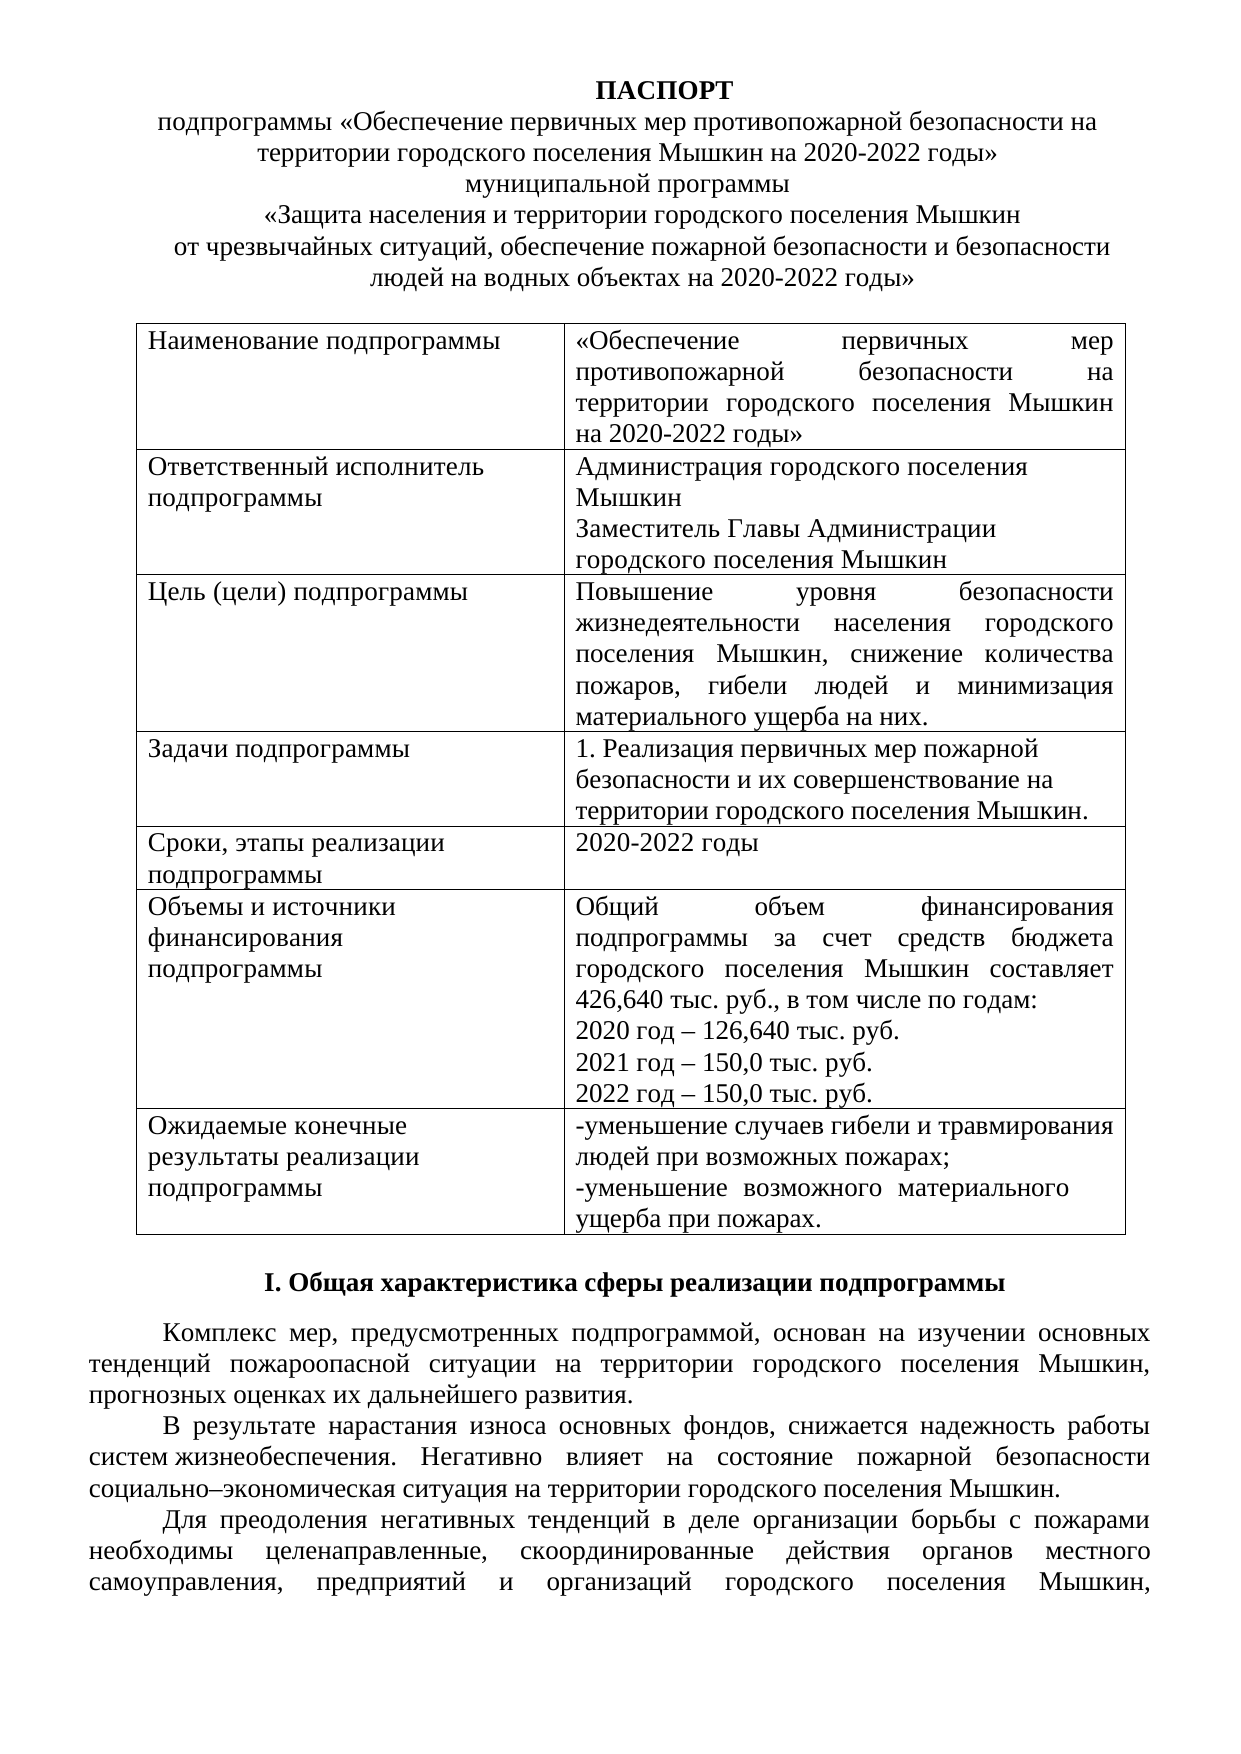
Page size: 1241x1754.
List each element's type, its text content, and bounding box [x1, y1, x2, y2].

table_cell Ответственный исполнитель подпрограммы [137, 450, 564, 574]
text I. Общая характеристика сферы реализации подпрограммы [118, 1266, 1152, 1297]
table_cell Общий объем финансирования подпрограммы за счет средств бюджета городского поселения Мышкин составляет 426,640 тыс. руб., в том числе по годам: 2020 год – 126,640 тыс. руб. 2021 год – 150,0 тыс. руб. 2022 год – 150,0 тыс. руб. [565, 890, 1125, 1108]
table_cell 1. Реализация первичных мер пожарной безопасности и их совершенствование на территории городского поселения Мышкин. [565, 732, 1125, 826]
text муниципальной программы [148, 167, 1107, 198]
table_cell Цель (цели) подпрограммы [137, 575, 564, 731]
table_cell Ожидаемые конечные результаты реализации подпрограммы [137, 1109, 564, 1233]
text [89, 1503, 1152, 1596]
table_header «Обеспечение первичных мер противопожарной безопасности на территории городского поселения Мышкин на 2020-2022 годы» [565, 324, 1125, 449]
table_cell Объемы и источники финансирования подпрограммы [137, 890, 564, 1108]
table_cell Повышение уровня безопасности жизнедеятельности населения городского поселения Мышкин, снижение количества пожаров, гибели людей и минимизация материального ущерба на них. [565, 575, 1125, 731]
text Комплекс мер, предусмотренных подпрограммой, основан на изучении основных тенденций пожароопасной ситуации на территории городского поселения Мышкин, прогнозных оценках их дальнейшего развития. [89, 1316, 1152, 1409]
table_cell 2020-2022 годы [565, 827, 1125, 889]
text от чрезвычайных ситуаций, обеспечение пожарной безопасности и безопасности людей на водных объектах на 2020-2022 годы» [148, 229, 1137, 292]
text ПАСПОРТ [148, 74, 1107, 105]
text В результате нарастания износа основных фондов, снижается надежность работы систем жизнеобеспечения. Негативно влияет на состояние пожарной безопасности социально–экономическая ситуация на территории городского поселения Мышкин. [89, 1409, 1152, 1503]
table_header Наименование подпрограммы [137, 324, 564, 449]
text подпрограммы «Обеспечение первичных мер противопожарной безопасности на территории городского поселения Мышкин на 2020-2022 годы» [148, 105, 1107, 167]
table_cell Задачи подпрограммы [137, 732, 564, 826]
text «Защита населения и территории городского поселения Мышкин [148, 198, 1137, 229]
table_cell Сроки, этапы реализации подпрограммы [137, 827, 564, 889]
table_cell Администрация городского поселения Мышкин Заместитель Главы Администрации городского поселения Мышкин [565, 450, 1125, 574]
table_cell -уменьшение случаев гибели и травмирования людей при возможных пожарах; -уменьшение возможного материального ущерба при пожарах. [565, 1109, 1125, 1233]
